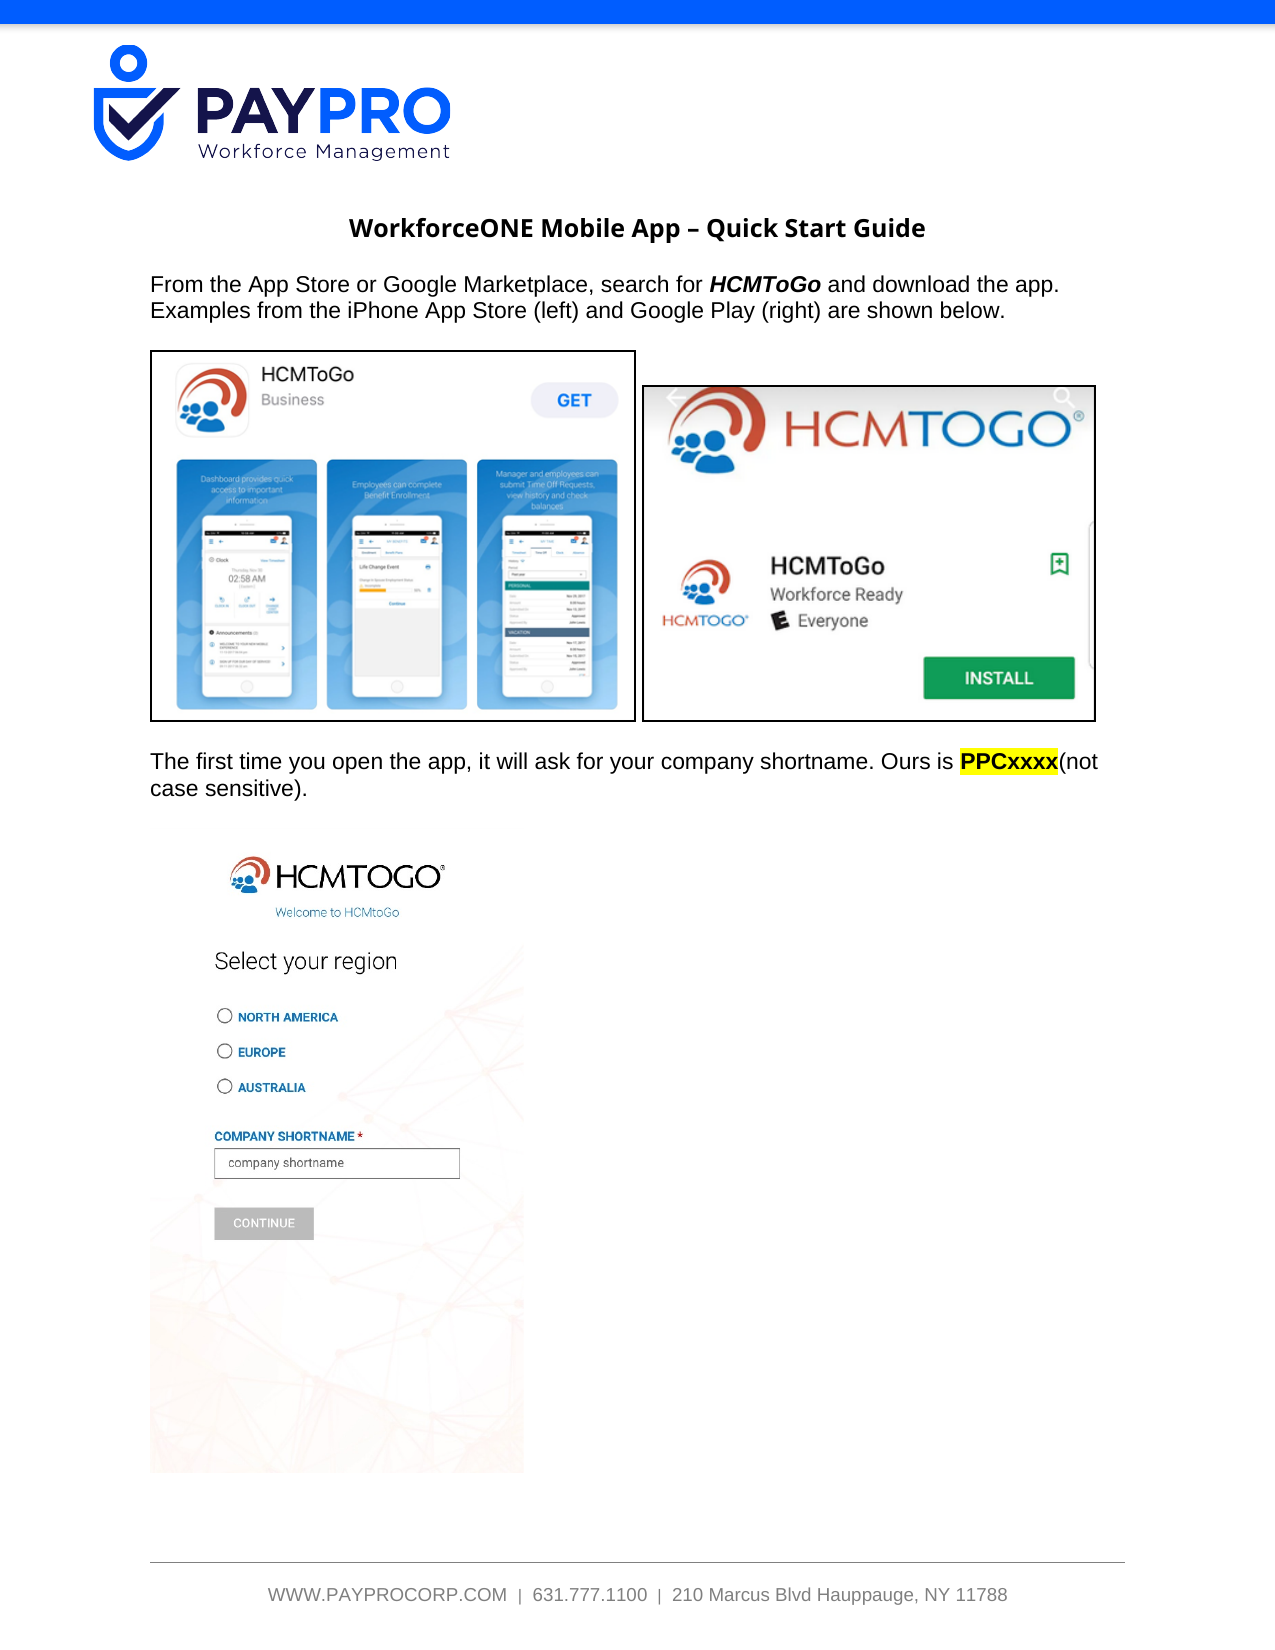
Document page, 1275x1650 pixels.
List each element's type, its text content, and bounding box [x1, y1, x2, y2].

picture [93, 45, 451, 161]
text The first time you open the app, it will ask for your company shortname. Ours is PPCxxxx(not case sensitive). [150, 748, 1125, 801]
text WorkforceONE Mobile App – Quick Start Guide [150, 211, 1125, 245]
picture [152, 352, 634, 720]
picture [644, 387, 1094, 720]
picture [150, 827, 524, 1473]
text From the App Store or Google Marketplace, search for HCMToGo and download the app. Examples from the iPhone App Store (left) and Google Play (right) are shown below. [150, 271, 1125, 324]
